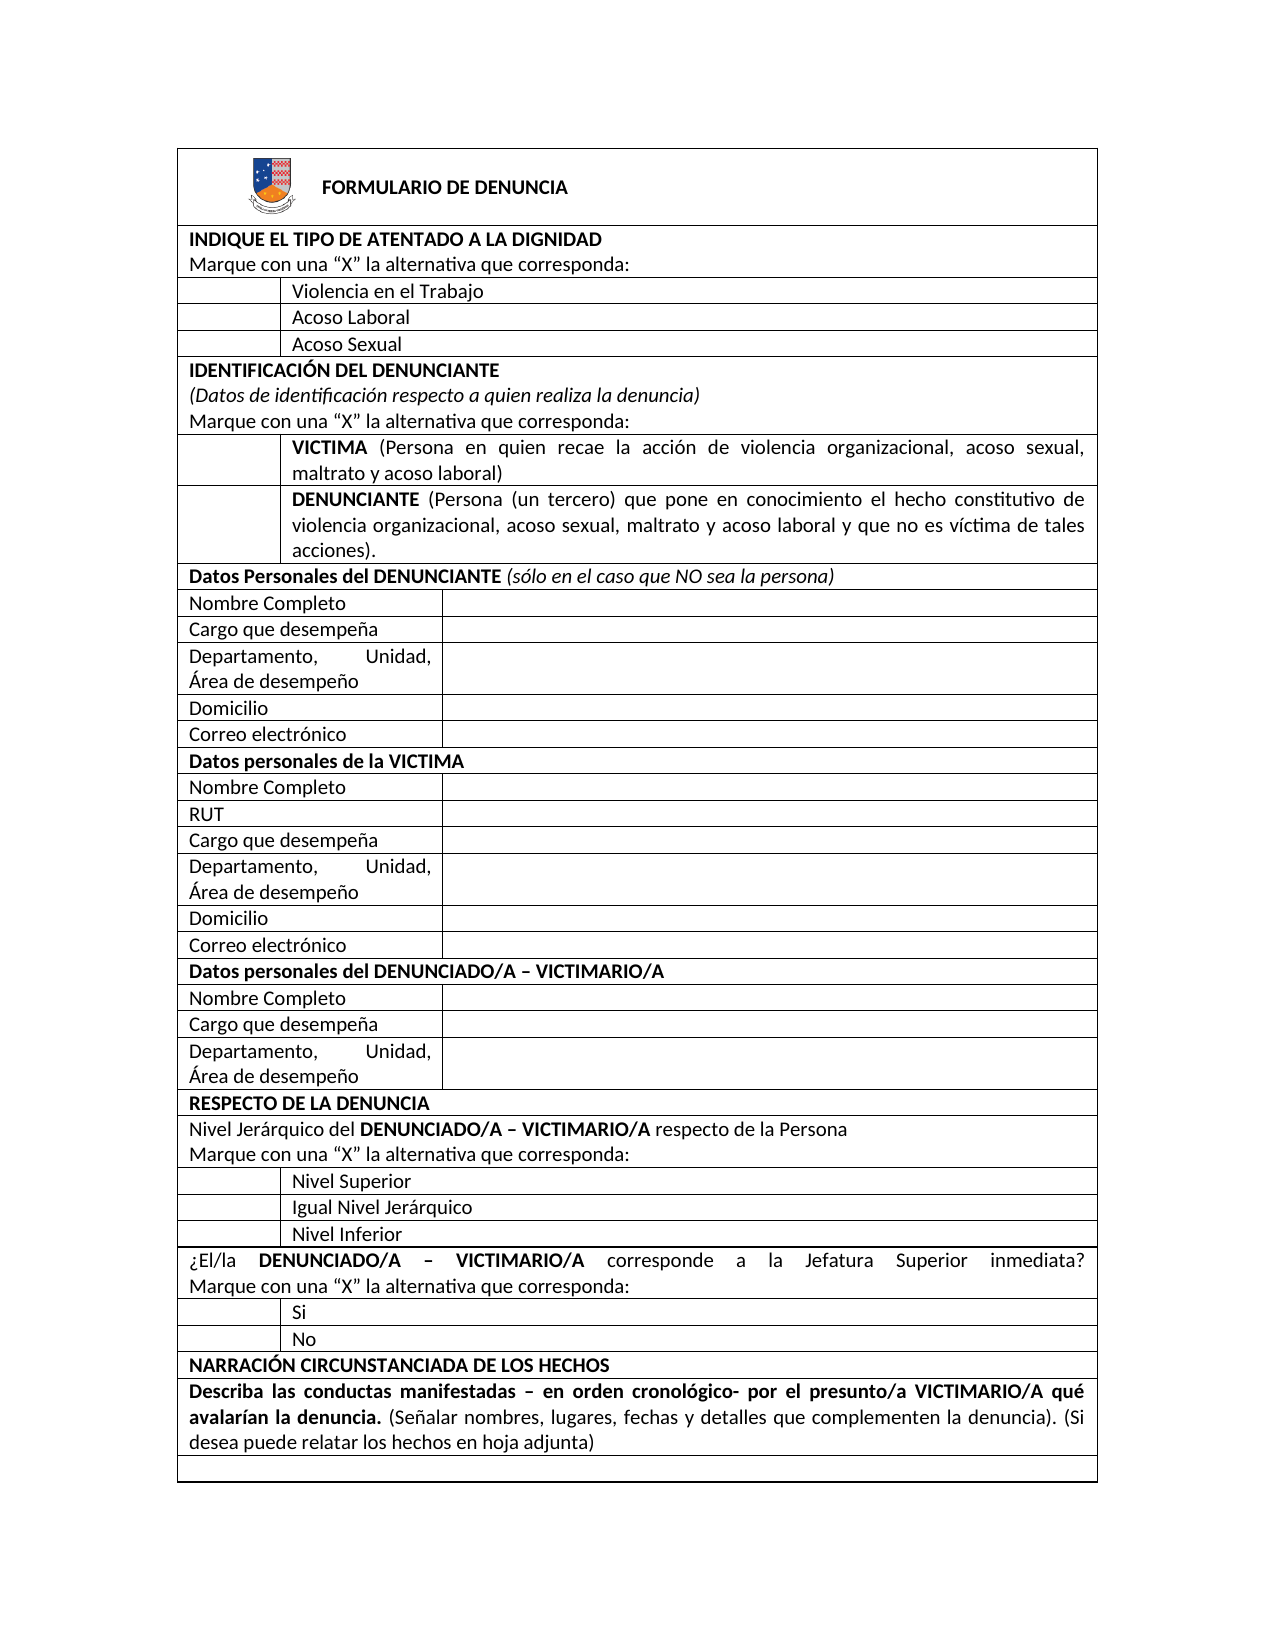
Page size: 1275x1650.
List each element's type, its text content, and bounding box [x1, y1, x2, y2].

table_cell RESPECTO DE LA DENUNCIA [178, 1090, 1097, 1115]
table_cell [443, 801, 1097, 826]
table_cell Describa las conductas manifestadas – en orden cronológico- por el presunto/a VICTIMARIO/A qué avalarían la denuncia. (Señalar nombres, lugares, fechas y detalles que complementen la denuncia). (Si desea puede relatar los hechos en hoja adjunta) [178, 1379, 1097, 1455]
table_cell Acoso Sexual [281, 331, 1097, 356]
table_cell Violencia en el Trabajo [281, 278, 1097, 303]
table_cell [443, 1011, 1097, 1037]
table_cell [178, 1299, 280, 1325]
table_cell [443, 1038, 1097, 1089]
table_cell DENUNCIANTE (Persona (un tercero) que pone en conocimiento el hecho constitutivo de violencia organizacional, acoso sexual, maltrato y acoso laboral y que no es víctima de tales acciones). [281, 486, 1097, 563]
table_cell Cargo que desempeña [178, 617, 442, 642]
table_cell [178, 1195, 280, 1220]
table_cell Datos Personales del DENUNCIANTE (sólo en el caso que NO sea la persona) [178, 564, 1097, 589]
table_cell [443, 721, 1097, 747]
table_cell VICTIMA (Persona en quien recae la acción de violencia organizacional, acoso sexual, maltrato y acoso laboral) [281, 435, 1097, 485]
table_cell [443, 695, 1097, 720]
table_cell Igual Nivel Jerárquico [281, 1195, 1097, 1220]
table_cell Departamento, Unidad, Área de desempeño [178, 643, 442, 694]
table_cell Nombre Completo [178, 985, 442, 1010]
table_cell [178, 1221, 280, 1246]
table_cell [178, 331, 280, 356]
table_cell [443, 854, 1097, 904]
table_cell ¿El/la DENUNCIADO/A – VICTIMARIO/A corresponde a la Jefatura Superior inmediata? Marque con una “X” la alternativa que corresponda: [178, 1248, 1097, 1298]
table_cell Departamento, Unidad, Área de desempeño [178, 854, 442, 904]
table_cell [178, 278, 280, 303]
picture [238, 147, 304, 219]
table_cell Correo electrónico [178, 721, 442, 747]
table_cell Domicilio [178, 906, 442, 931]
table_cell Datos personales del DENUNCIADO/A – VICTIMARIO/A [178, 959, 1097, 984]
table_header FORMULARIO DE DENUNCIA [178, 149, 1097, 225]
table_cell [443, 906, 1097, 931]
table_cell [178, 1456, 1097, 1481]
table_cell [443, 590, 1097, 616]
table_cell [443, 932, 1097, 957]
table_cell [443, 985, 1097, 1010]
table_cell [443, 827, 1097, 853]
table_cell No [281, 1326, 1097, 1351]
table_cell [178, 435, 280, 485]
table_cell [178, 1326, 280, 1351]
table_cell Correo electrónico [178, 932, 442, 957]
table_cell [178, 1168, 280, 1193]
table_cell Nivel Jerárquico del DENUNCIADO/A – VICTIMARIO/A respecto de la Persona Marque con una “X” la alternativa que corresponda: [178, 1116, 1097, 1167]
table_cell Cargo que desempeña [178, 827, 442, 853]
table_cell Nombre Completo [178, 590, 442, 616]
table_cell Departamento, Unidad, Área de desempeño [178, 1038, 442, 1089]
table_cell Nivel Inferior [281, 1221, 1097, 1246]
table_cell [443, 774, 1097, 800]
table_cell [443, 617, 1097, 642]
table_cell Si [281, 1299, 1097, 1325]
table_cell [178, 304, 280, 330]
table_cell [178, 486, 280, 563]
table_cell Datos personales de la VICTIMA [178, 748, 1097, 773]
table_cell [443, 643, 1097, 694]
table_cell RUT [178, 801, 442, 826]
table_cell Domicilio [178, 695, 442, 720]
table_cell Nombre Completo [178, 774, 442, 800]
table_cell Cargo que desempeña [178, 1011, 442, 1037]
table_cell IDENTIFICACIÓN DEL DENUNCIANTE (Datos de identificación respecto a quien realiza la denuncia) Marque con una “X” la alternativa que corresponda: [178, 357, 1097, 433]
table_cell INDIQUE EL TIPO DE ATENTADO A LA DIGNIDAD Marque con una “X” la alternativa que corresponda: [178, 226, 1097, 277]
table_cell NARRACIÓN CIRCUNSTANCIADA DE LOS HECHOS [178, 1352, 1097, 1378]
table_cell Nivel Superior [281, 1168, 1097, 1193]
table_cell Acoso Laboral [281, 304, 1097, 330]
